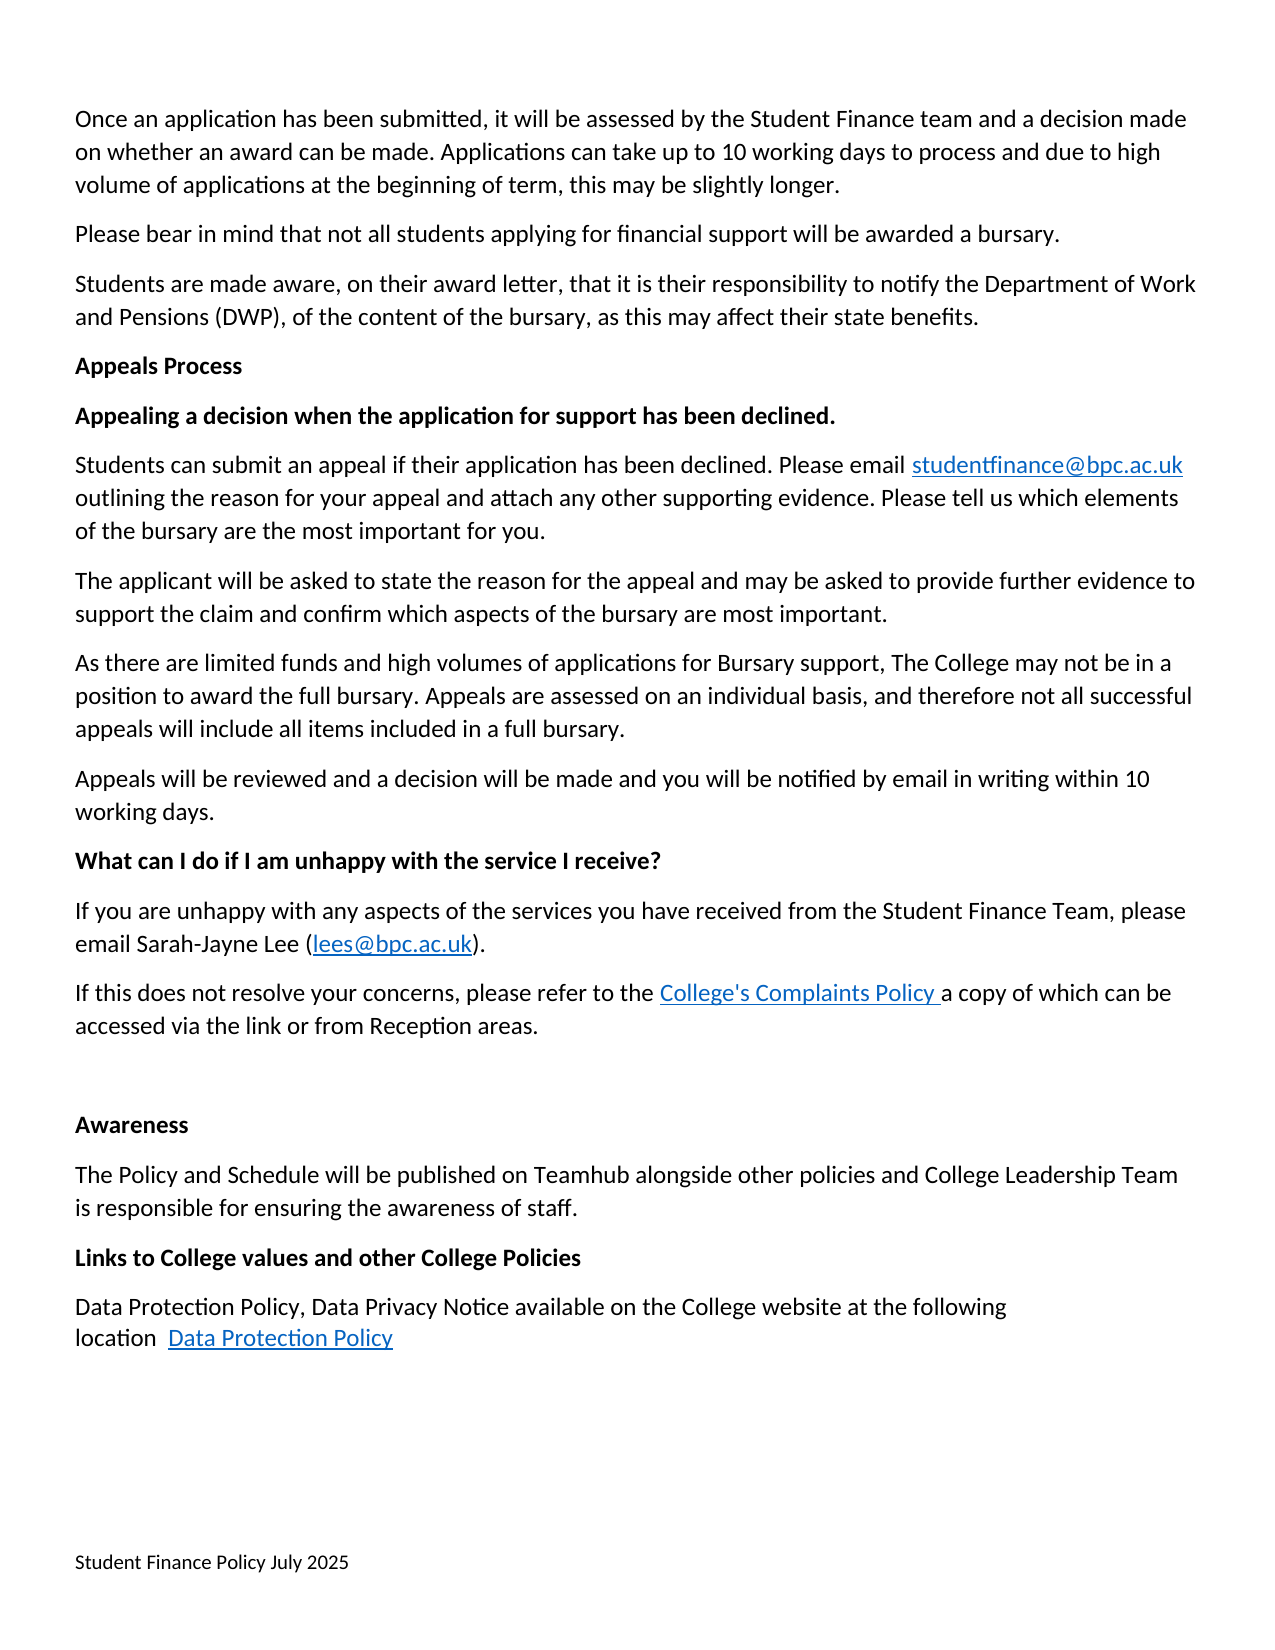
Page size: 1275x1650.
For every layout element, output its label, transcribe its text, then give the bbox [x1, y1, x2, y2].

text Appealing a decision when the application for support has been declined. [75, 400, 1200, 431]
text Data Protection Policy, Data Privacy Notice available on the College website at the following location Data Protection Policy [75, 1291, 1088, 1352]
text The applicant will be asked to state the reason for the appeal and may be asked to provide further evidence to support the claim and confirm which aspects of the bursary are most important. [75, 565, 1200, 628]
text As there are limited funds and high volumes of applications for Bursary support, The College may not be in a position to award the full bursary. Appeals are assessed on an individual basis, and therefore not all successful appeals will include all items included in a full bursary. [75, 648, 1200, 744]
text Appeals will be reviewed and a decision will be made and you will be notified by email in writing within 10 working days. [75, 763, 1200, 826]
text Awareness [75, 1110, 1200, 1140]
text Students can submit an appeal if their application has been declined. Please email studentfinance@bpc.ac.uk outlining the reason for your appeal and attach any other supporting evidence. Please tell us which elements of the bursary are the most important for you. [75, 450, 1200, 546]
text What can I do if I am unhappy with the service I receive? [75, 846, 1200, 876]
text The Policy and Schedule will be published on Teamhub alongside other policies and College Leadership Team is responsible for ensuring the awareness of staff. [75, 1159, 1200, 1223]
text Students are made aware, on their award letter, that it is their responsibility to notify the Department of Work and Pensions (DWP), of the content of the bursary, as this may affect their state benefits. [75, 268, 1200, 331]
text If you are unhappy with any aspects of the services you have received from the Student Finance Team, please email Sarah-Jayne Lee (lees@bpc.ac.uk). [75, 895, 1200, 958]
text Once an application has been submitted, it will be assessed by the Student Finance team and a decision made on whether an award can be made. Applications can take up to 10 working days to process and due to high volume of applications at the beginning of term, this may be slightly longer. [75, 103, 1200, 199]
text If this does not resolve your concerns, please refer to the College's Complaints Policy a copy of which can be accessed via the link or from Reception areas. [75, 978, 1200, 1041]
text Appeals Process [75, 351, 1200, 381]
text Please bear in mind that not all students applying for financial support will be awarded a bursary. [75, 218, 1200, 249]
text Links to College values and other College Policies [75, 1242, 1200, 1272]
